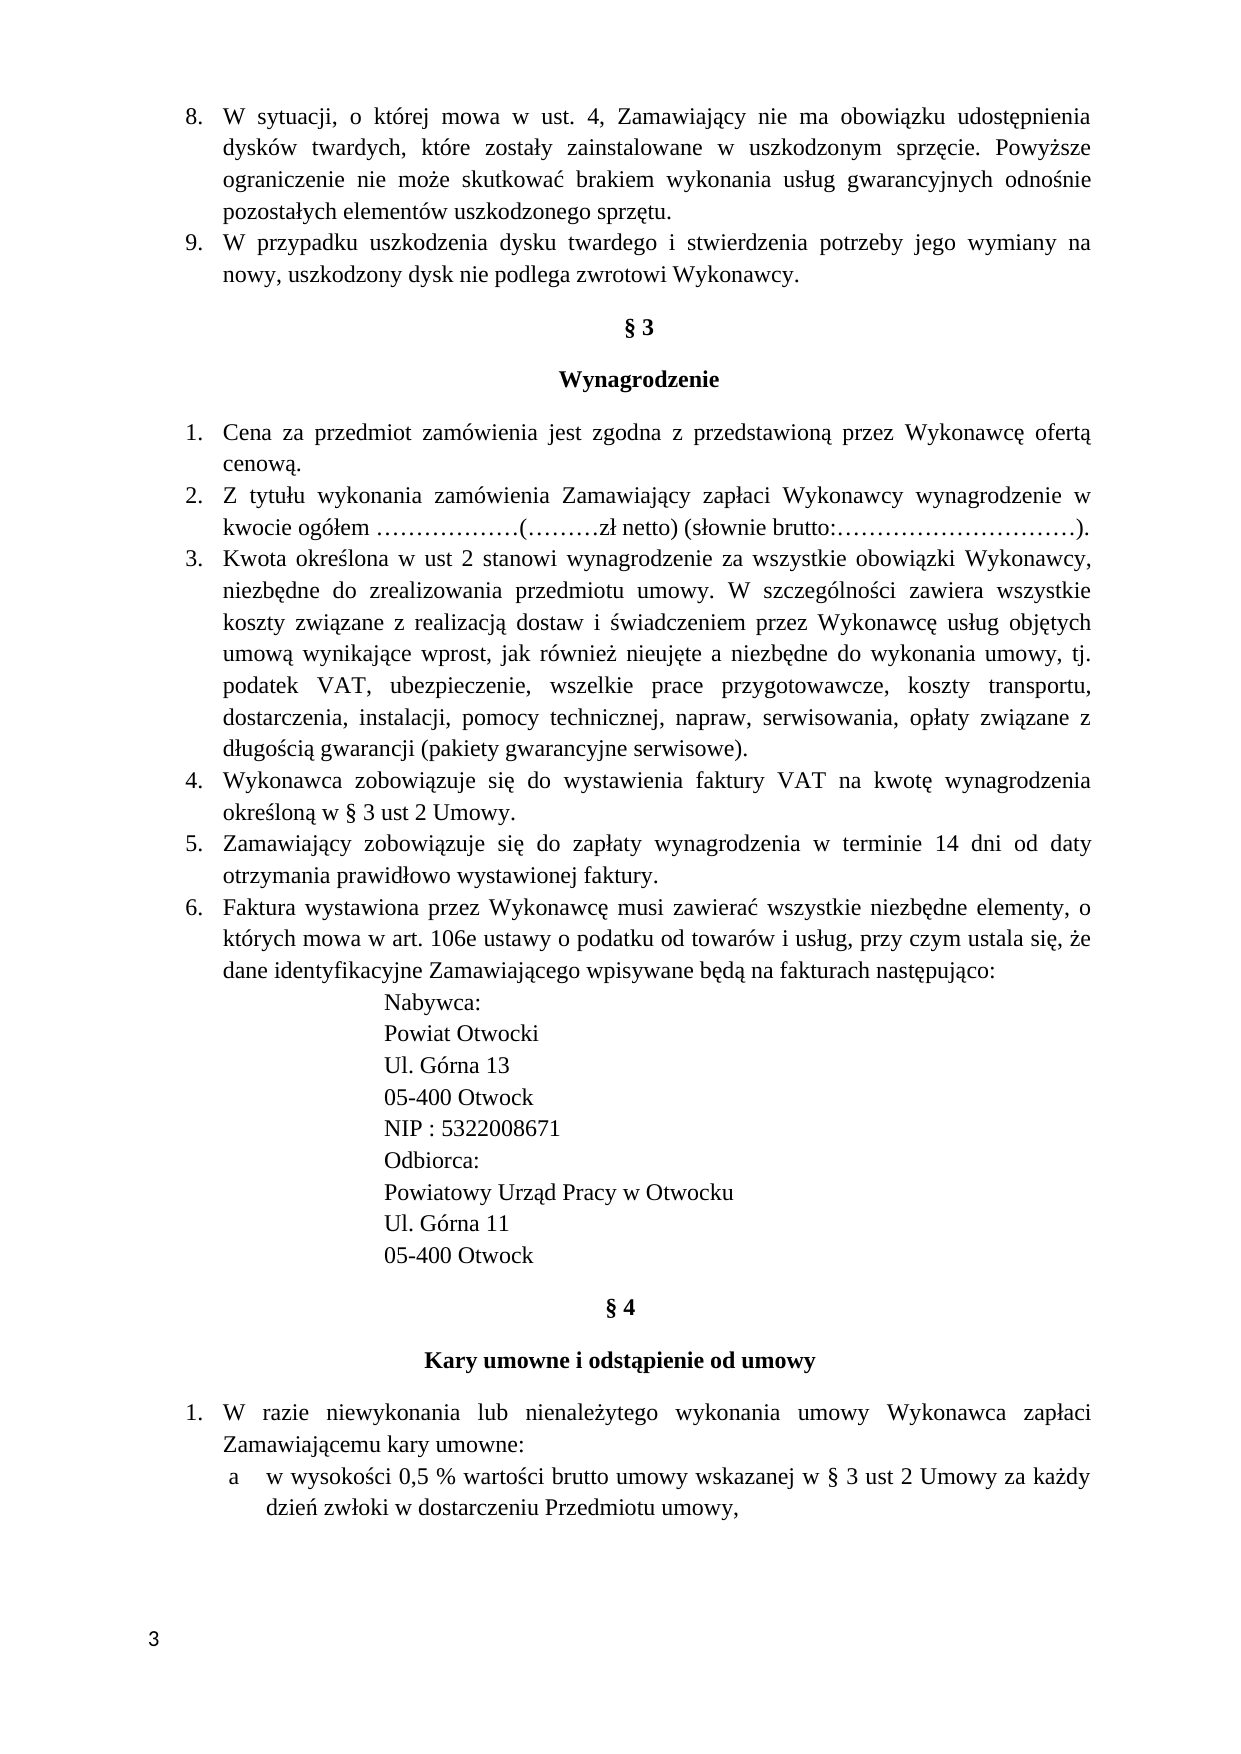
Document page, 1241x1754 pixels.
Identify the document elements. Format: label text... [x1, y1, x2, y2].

list Ul. Górna 13 [384, 1051, 1093, 1078]
list Faktura wystawiona przez Wykonawcę musi zawierać wszystkie niezbędne elementy, o których mowa w art. 106e ustawy o podatku od towarów i usług, przy czym ustala się, że dane identyfikacyjne Zamawiającego wpisywane będą na fakturach następująco: [185, 893, 1093, 983]
list W przypadku uszkodzenia dysku twardego i stwierdzenia potrzeby jego wymiany na nowy, uszkodzony dysk nie podlega zwrotowi Wykonawcy. [185, 228, 1093, 288]
text § 3 [185, 313, 1093, 340]
list Powiat Otwocki [384, 1019, 1093, 1047]
text § 4 [148, 1293, 1093, 1321]
list W sytuacji, o której mowa w ust. 4, Zamawiający nie ma obowiązku udostępnienia dysków twardych, które zostały zainstalowane w uszkodzonym sprzęcie. Powyższe ograniczenie nie może skutkować brakiem wykonania usług gwarancyjnych odnośnie pozostałych elementów uszkodzonego sprzętu. [185, 102, 1093, 224]
list Z tytułu wykonania zamówienia Zamawiający zapłaci Wykonawcy wynagrodzenie w kwocie ogółem ………………(………zł netto) (słownie brutto:…………………………). [185, 481, 1093, 540]
text Kary umowne i odstąpienie od umowy [148, 1346, 1093, 1373]
text Wynagrodzenie [185, 365, 1093, 393]
list Odbiorca: [384, 1146, 1093, 1173]
list Wykonawca zobowiązuje się do wystawienia faktury VAT na kwotę wynagrodzenia określoną w § 3 ust 2 Umowy. [185, 766, 1093, 825]
list w wysokości 0,5 % wartości brutto umowy wskazanej w § 3 ust 2 Umowy za każdy dzień zwłoki w dostarczeniu Przedmiotu umowy, [228, 1462, 1093, 1521]
list NIP : 5322008671 [384, 1114, 1093, 1142]
list Ul. Górna 11 [384, 1209, 1093, 1237]
list W razie niewykonania lub nienależytego wykonania umowy Wykonawca zapłaci Zamawiającemu kary umowne: [185, 1398, 1093, 1458]
list 05-400 Otwock [384, 1241, 1093, 1268]
list Cena za przedmiot zamówienia jest zgodna z przedstawioną przez Wykonawcę ofertą cenową. [185, 418, 1093, 477]
list Nabywca: [384, 988, 1093, 1015]
list Zamawiający zobowiązuje się do zapłaty wynagrodzenia w terminie 14 dni od daty otrzymania prawidłowo wystawionej faktury. [185, 829, 1093, 888]
list Kwota określona w ust 2 stanowi wynagrodzenie za wszystkie obowiązki Wykonawcy, niezbędne do zrealizowania przedmiotu umowy. W szczególności zawiera wszystkie koszty związane z realizacją dostaw i świadczeniem przez Wykonawcę usług objętych umową wynikające wprost, jak również nieujęte a niezbędne do wykonania umowy, tj. podatek VAT, ubezpieczenie, wszelkie prace przygotowawcze, koszty transportu, dostarczenia, instalacji, pomocy technicznej, napraw, serwisowania, opłaty związane z długością gwarancji (pakiety gwarancyjne serwisowe). [185, 544, 1093, 762]
list 05-400 Otwock [384, 1083, 1093, 1110]
list Powiatowy Urząd Pracy w Otwocku [384, 1178, 1093, 1205]
